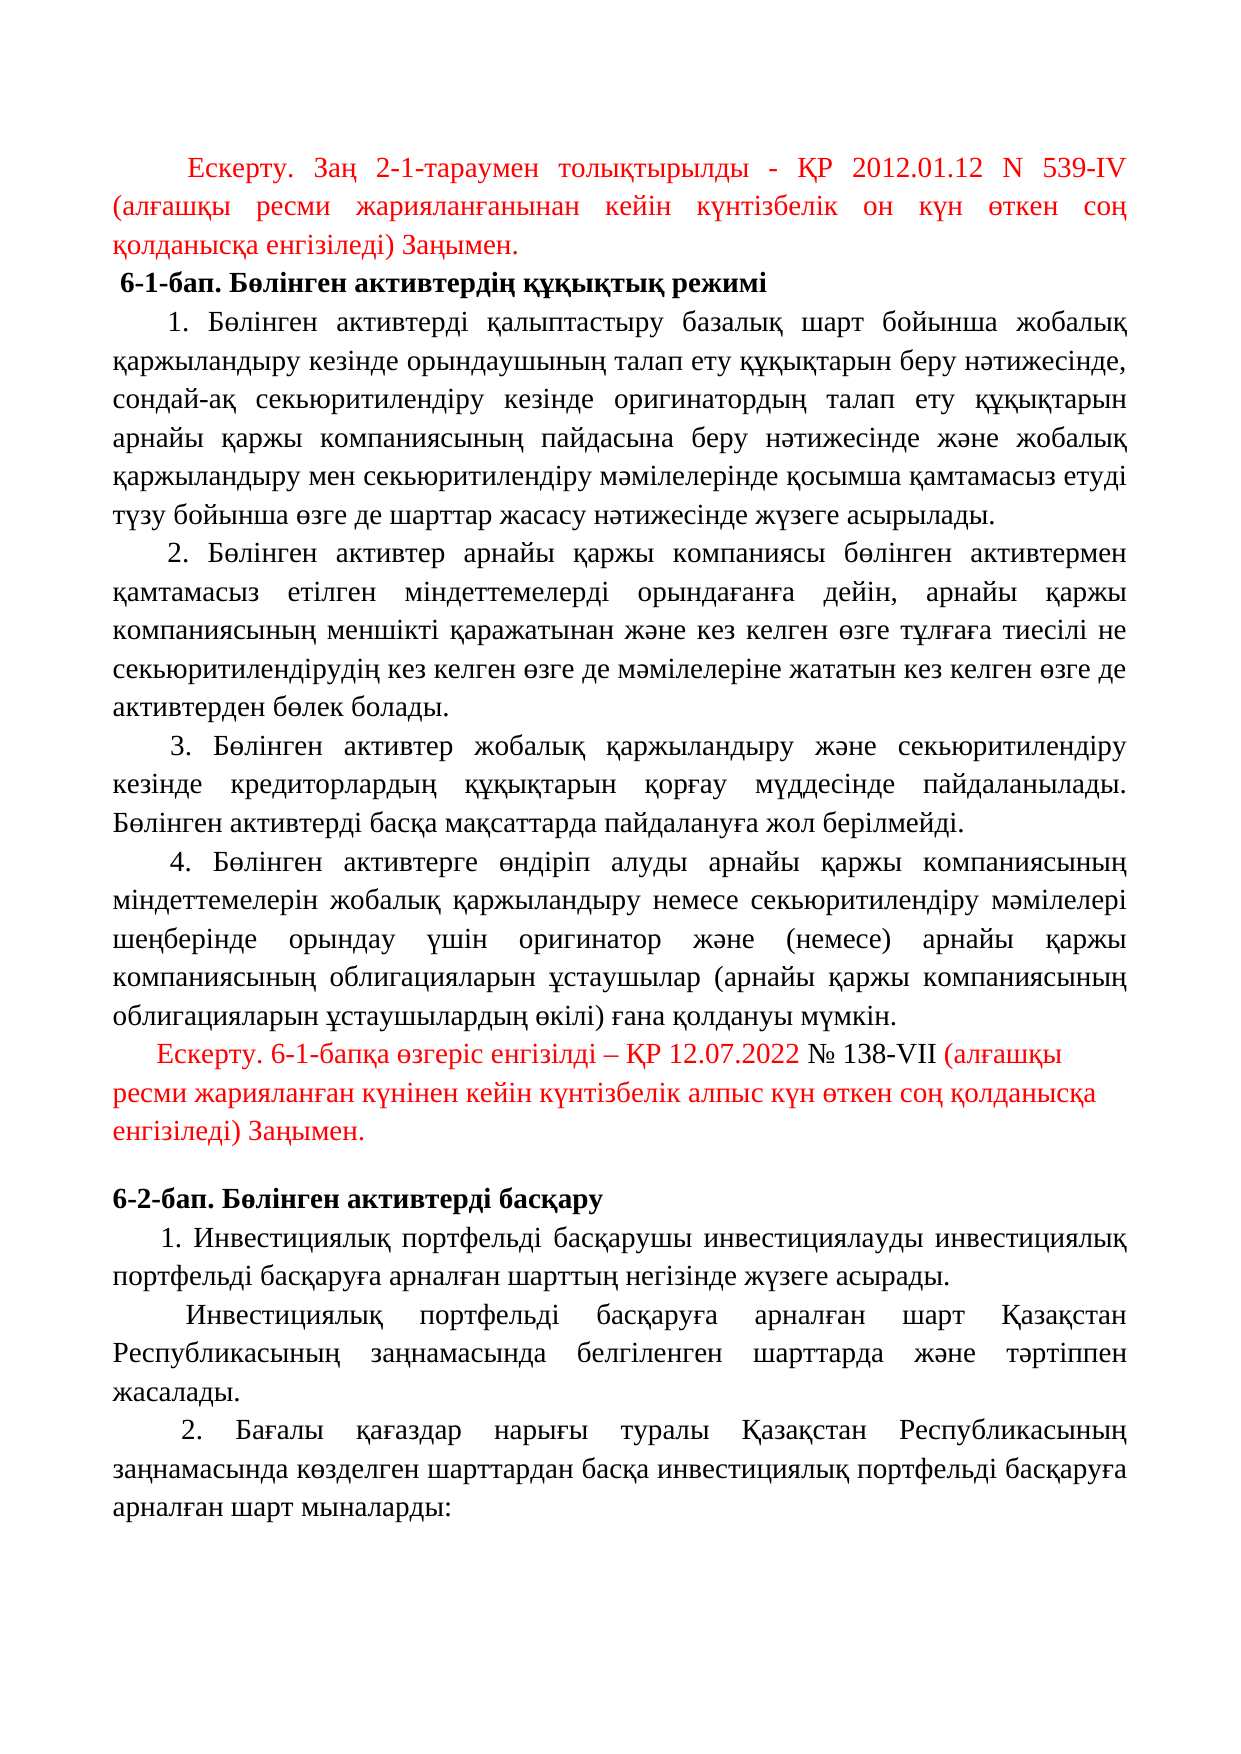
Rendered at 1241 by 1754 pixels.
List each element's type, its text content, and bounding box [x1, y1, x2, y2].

text 1. Бөлiнген активтерді қалыптастыру базалық шарт бойынша жобалық қаржыландыру кезінде орындаушының талап ету құқықтарын беру нәтижесінде, сондай-ақ секьюритилендiру кезінде оригинатордың талап ету құқықтарын арнайы қаржы компаниясының пайдасына беру нәтижесінде және жобалық қаржыландыру мен секьюритилендiру мәмілелерінде қосымша қамтамасыз етуді түзу бойынша өзге де шарттар жасасу нәтижесінде жүзеге асырылады. [112, 304, 1128, 530]
text 4. Бөлінген активтерге өндіріп алуды арнайы қаржы компаниясының міндеттемелерін жобалық қаржыландыру немесе секьюритилендіру мәмілелері шеңберінде орындау үшін оригинатор және (немесе) арнайы қаржы компаниясының облигацияларын ұстаушылар (арнайы қаржы компаниясының облигацияларын ұстаушылардың өкілі) ғана қолдануы мүмкін. [112, 844, 1128, 1031]
text 6-2-бап. Бөлінген активтерді басқару [112, 1181, 1128, 1215]
text Ескерту. Заң 2-1-тараумен толықтырылды - ҚР 2012.01.12 N 539-IV (алғашқы ресми жарияланғанынан кейін күнтізбелік он күн өткен соң қолданысқа енгізіледі) Заңымен. [112, 150, 1128, 261]
text 2. Бағалы қағаздар нарығы туралы Қазақстан Республикасының заңнамасында көзделген шарттардан басқа инвестициялық портфельді басқаруға арналған шарт мыналарды: [112, 1412, 1128, 1523]
text 2. Бөлiнген активтер арнайы қаржы компаниясы бөлінген активтермен қамтамасыз етілген міндеттемелерді орындағанға дейін, арнайы қаржы компаниясының меншікті қаражатынан және кез келген өзге тұлғаға тиесілі не секьюритилендiрудің кез келген өзге де мәмілелеріне жататын кез келген өзге де активтерден бөлек болады. [112, 535, 1128, 723]
text 3. Бөлiнген активтер жобалық қаржыландыру және секьюритилендiру кезінде кредиторлардың құқықтарын қорғау мүддесінде пайдаланылады. Бөлінген активтерді басқа мақсаттарда пайдалануға жол берілмейді. [112, 728, 1128, 839]
text Ескерту. 6-1-бапқа өзгеріс енгізілді – ҚР 12.07.2022 № 138-VII (алғашқы ресми жарияланған күнінен кейін күнтізбелік алпыс күн өткен соң қолданысқа енгізіледі) Заңымен. [112, 1036, 1128, 1177]
text Инвестициялық портфельді басқаруға арналған шарт Қазақстан Республикасының заңнамасында белгіленген шарттарда және тәртіппен жасалады. [112, 1297, 1128, 1407]
text 6-1-бап. Бөлінген активтердің құқықтық режимі [112, 266, 1128, 299]
text 1. Инвестициялық портфельді басқарушы инвестициялауды инвестициялық портфельді басқаруға арналған шарттың негізінде жүзеге асырады. [112, 1220, 1128, 1292]
